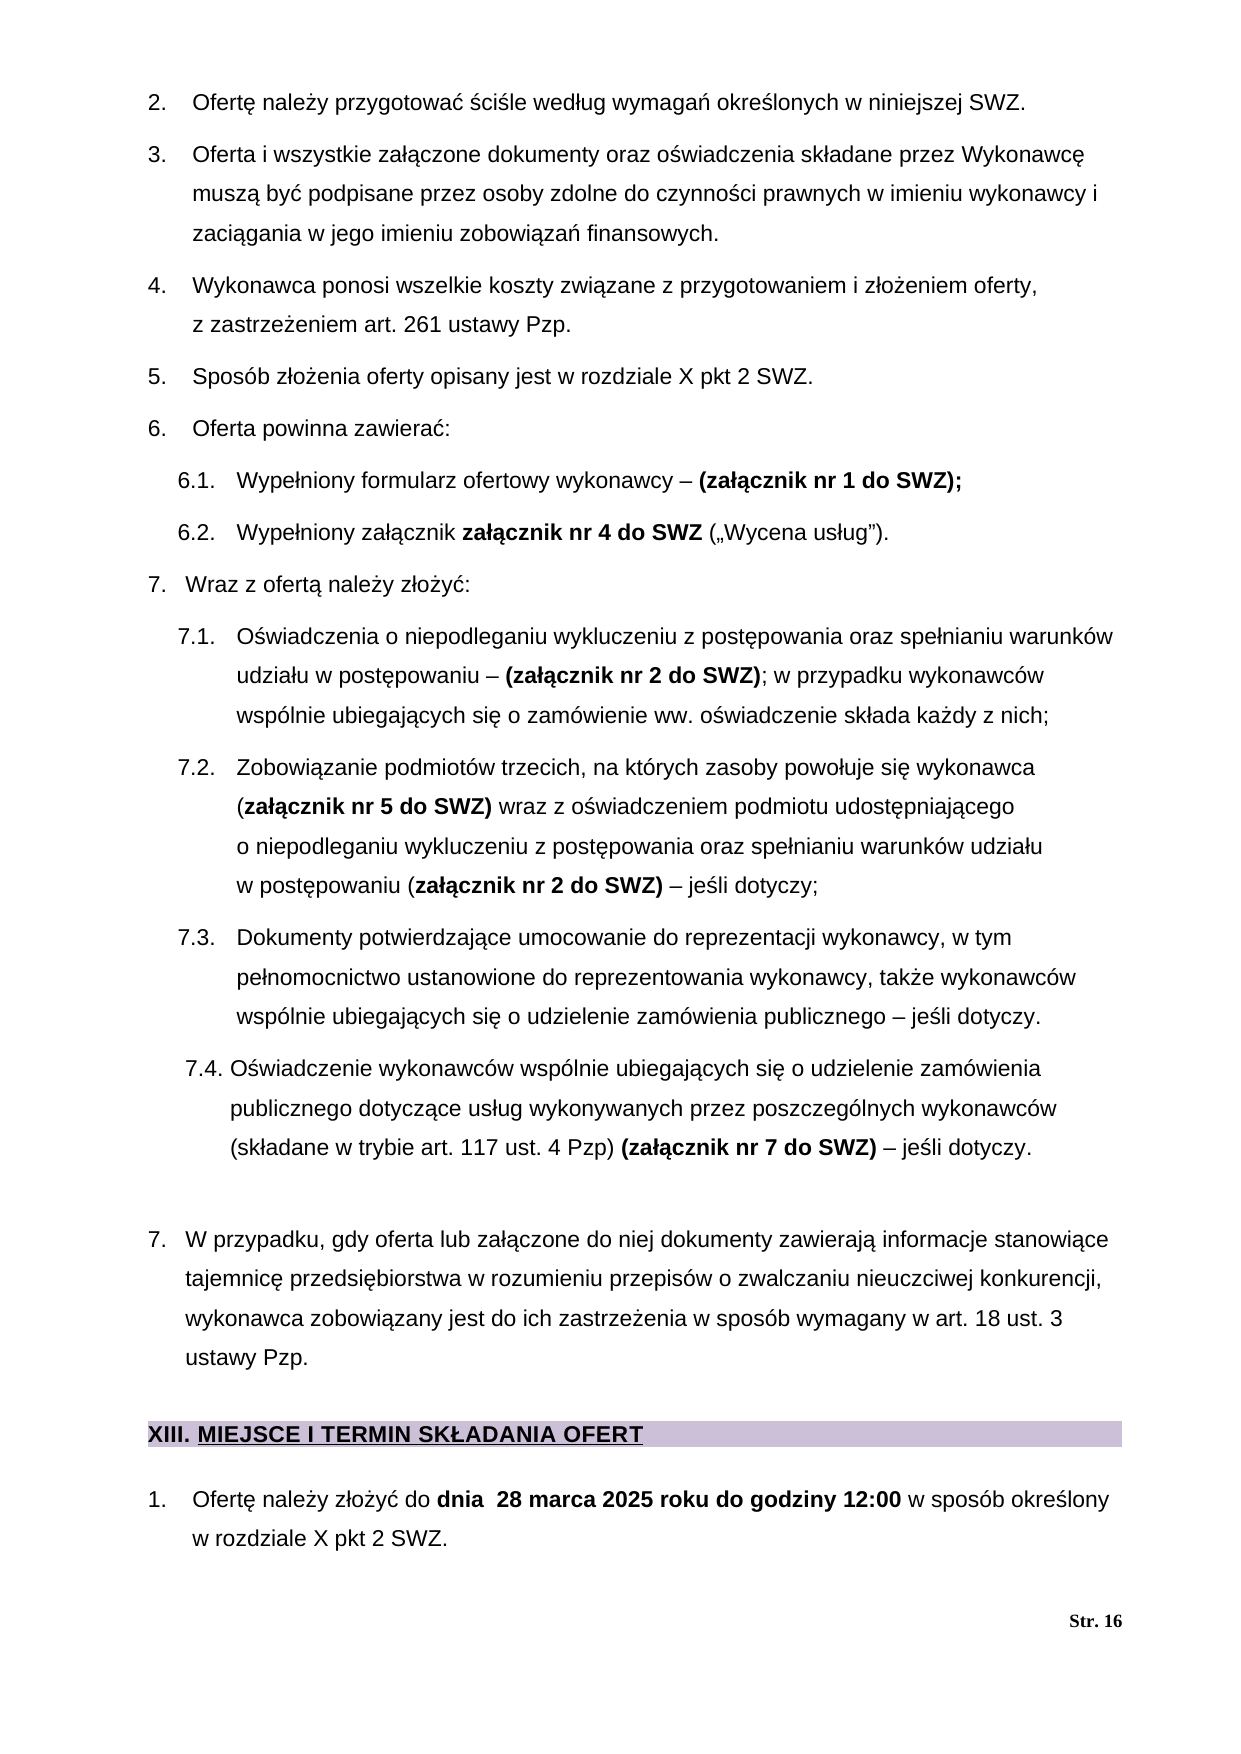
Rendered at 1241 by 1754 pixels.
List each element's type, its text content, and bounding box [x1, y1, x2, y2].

list Oferta i wszystkie załączone dokumenty oraz oświadczenia składane przez Wykonawcę muszą być podpisane przez osoby zdolne do czynności prawnych w imieniu wykonawcy i zaciągania w jego imieniu zobowiązań finansowych. [148, 141, 1122, 246]
list Dokumenty potwierdzające umocowanie do reprezentacji wykonawcy, w tym pełnomocnictwo ustanowione do reprezentowania wykonawcy, także wykonawców wspólnie ubiegających się o udzielenie zamówienia publicznego – jeśli dotyczy. [177, 924, 1122, 1029]
list Ofertę należy przygotować ściśle według wymagań określonych w niniejszej SWZ. [148, 89, 1122, 115]
list Ofertę należy złożyć do dnia 28 marca 2025 roku do godziny 12:00 w sposób określony w rozdziale X pkt 2 SWZ. [148, 1486, 1122, 1551]
subtitle XIII. MIEJSCE I TERMIN SKŁADANIA OFERT [148, 1421, 1122, 1447]
list W przypadku, gdy oferta lub załączone do niej dokumenty zawierają informacje stanowiące tajemnicę przedsiębiorstwa w rozumieniu przepisów o zwalczaniu nieuczciwej konkurencji, wykonawca zobowiązany jest do ich zastrzeżenia w sposób wymagany w art. 18 ust. 3 ustawy Pzp. [148, 1226, 1122, 1370]
list Zobowiązanie podmiotów trzecich, na których zasoby powołuje się wykonawca (załącznik nr 5 do SWZ) wraz z oświadczeniem podmiotu udostępniającego o niepodleganiu wykluczeniu z postępowania oraz spełnianiu warunków udziału w postępowaniu (załącznik nr 2 do SWZ) – jeśli dotyczy; [177, 754, 1122, 899]
list Oświadczenie wykonawców wspólnie ubiegających się o udzielenie zamówienia publicznego dotyczące usług wykonywanych przez poszczególnych wykonawców (składane w trybie art. 117 ust. 4 Pzp) (załącznik nr 7 do SWZ) – jeśli dotyczy. [185, 1055, 1122, 1161]
list Wykonawca ponosi wszelkie koszty związane z przygotowaniem i złożeniem oferty, z zastrzeżeniem art. 261 ustawy Pzp. [148, 272, 1122, 337]
list Wypełniony załącznik załącznik nr 4 do SWZ („Wycena usług”). [177, 519, 1122, 545]
list Wraz z ofertą należy złożyć: [148, 571, 1122, 597]
list Wypełniony formularz ofertowy wykonawcy – (załącznik nr 1 do SWZ); [177, 467, 1122, 493]
list Oferta powinna zawierać: [148, 415, 1122, 441]
list Sposób złożenia oferty opisany jest w rozdziale X pkt 2 SWZ. [148, 363, 1122, 389]
list Oświadczenia o niepodleganiu wykluczeniu z postępowania oraz spełnianiu warunków udziału w postępowaniu – (załącznik nr 2 do SWZ); w przypadku wykonawców wspólnie ubiegających się o zamówienie ww. oświadczenie składa każdy z nich; [177, 623, 1122, 728]
